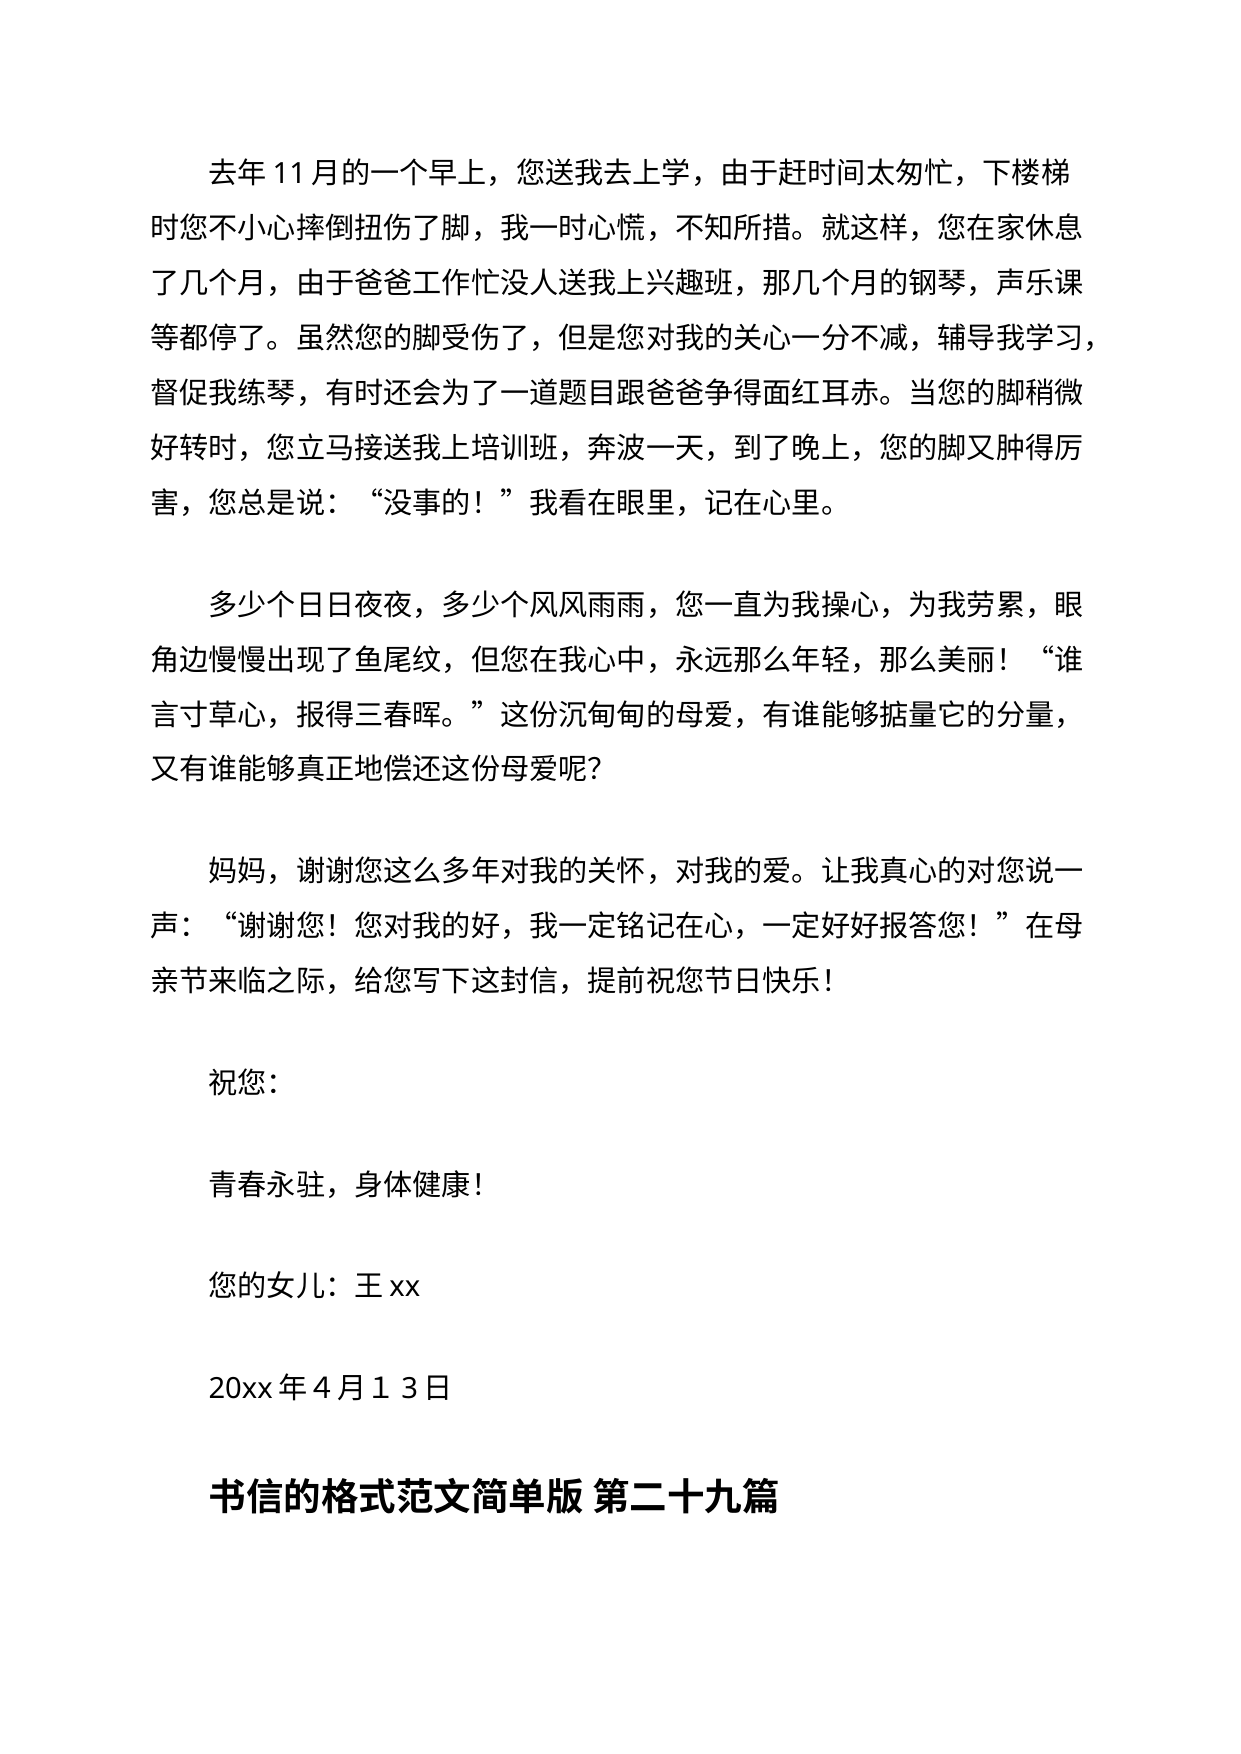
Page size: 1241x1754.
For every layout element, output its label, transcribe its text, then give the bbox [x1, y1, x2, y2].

text 您的女儿：王xx [150, 1263, 1090, 1305]
text 20xx年４月１3日 [150, 1365, 1090, 1407]
text 书信的格式范文简单版 第二十九篇 [150, 1467, 1090, 1521]
text 祝您： [150, 1059, 1090, 1102]
text 多少个日日夜夜，多少个风风雨雨，您一直为我操心，为我劳累，眼角边慢慢出现了鱼尾纹，但您在我心中，永远那么年轻，那么美丽！“谁言寸草心，报得三春晖。”这份沉甸甸的母爱，有谁能够掂量它的分量，又有谁能够真正地偿还这份母爱呢？ [150, 581, 1090, 788]
text 妈妈，谢谢您这么多年对我的关怀，对我的爱。让我真心的对您说一声：“谢谢您！您对我的好，我一定铭记在心，一定好好报答您！”在母亲节来临之际，给您写下这封信，提前祝您节日快乐！ [150, 848, 1090, 1000]
text 去年11月的一个早上，您送我去上学，由于赶时间太匆忙，下楼梯时您不小心摔倒扭伤了脚，我一时心慌，不知所措。就这样，您在家休息了几个月，由于爸爸工作忙没人送我上兴趣班，那几个月的钢琴，声乐课等都停了。虽然您的脚受伤了，但是您对我的关心一分不减，辅导我学习，督促我练琴，有时还会为了一道题目跟爸爸争得面红耳赤。当您的脚稍微好转时，您立马接送我上培训班，奔波一天，到了晚上，您的脚又肿得厉害，您总是说：“没事的！”我看在眼里，记在心里。 [150, 150, 1090, 522]
text 青春永驻，身体健康！ [150, 1161, 1090, 1203]
